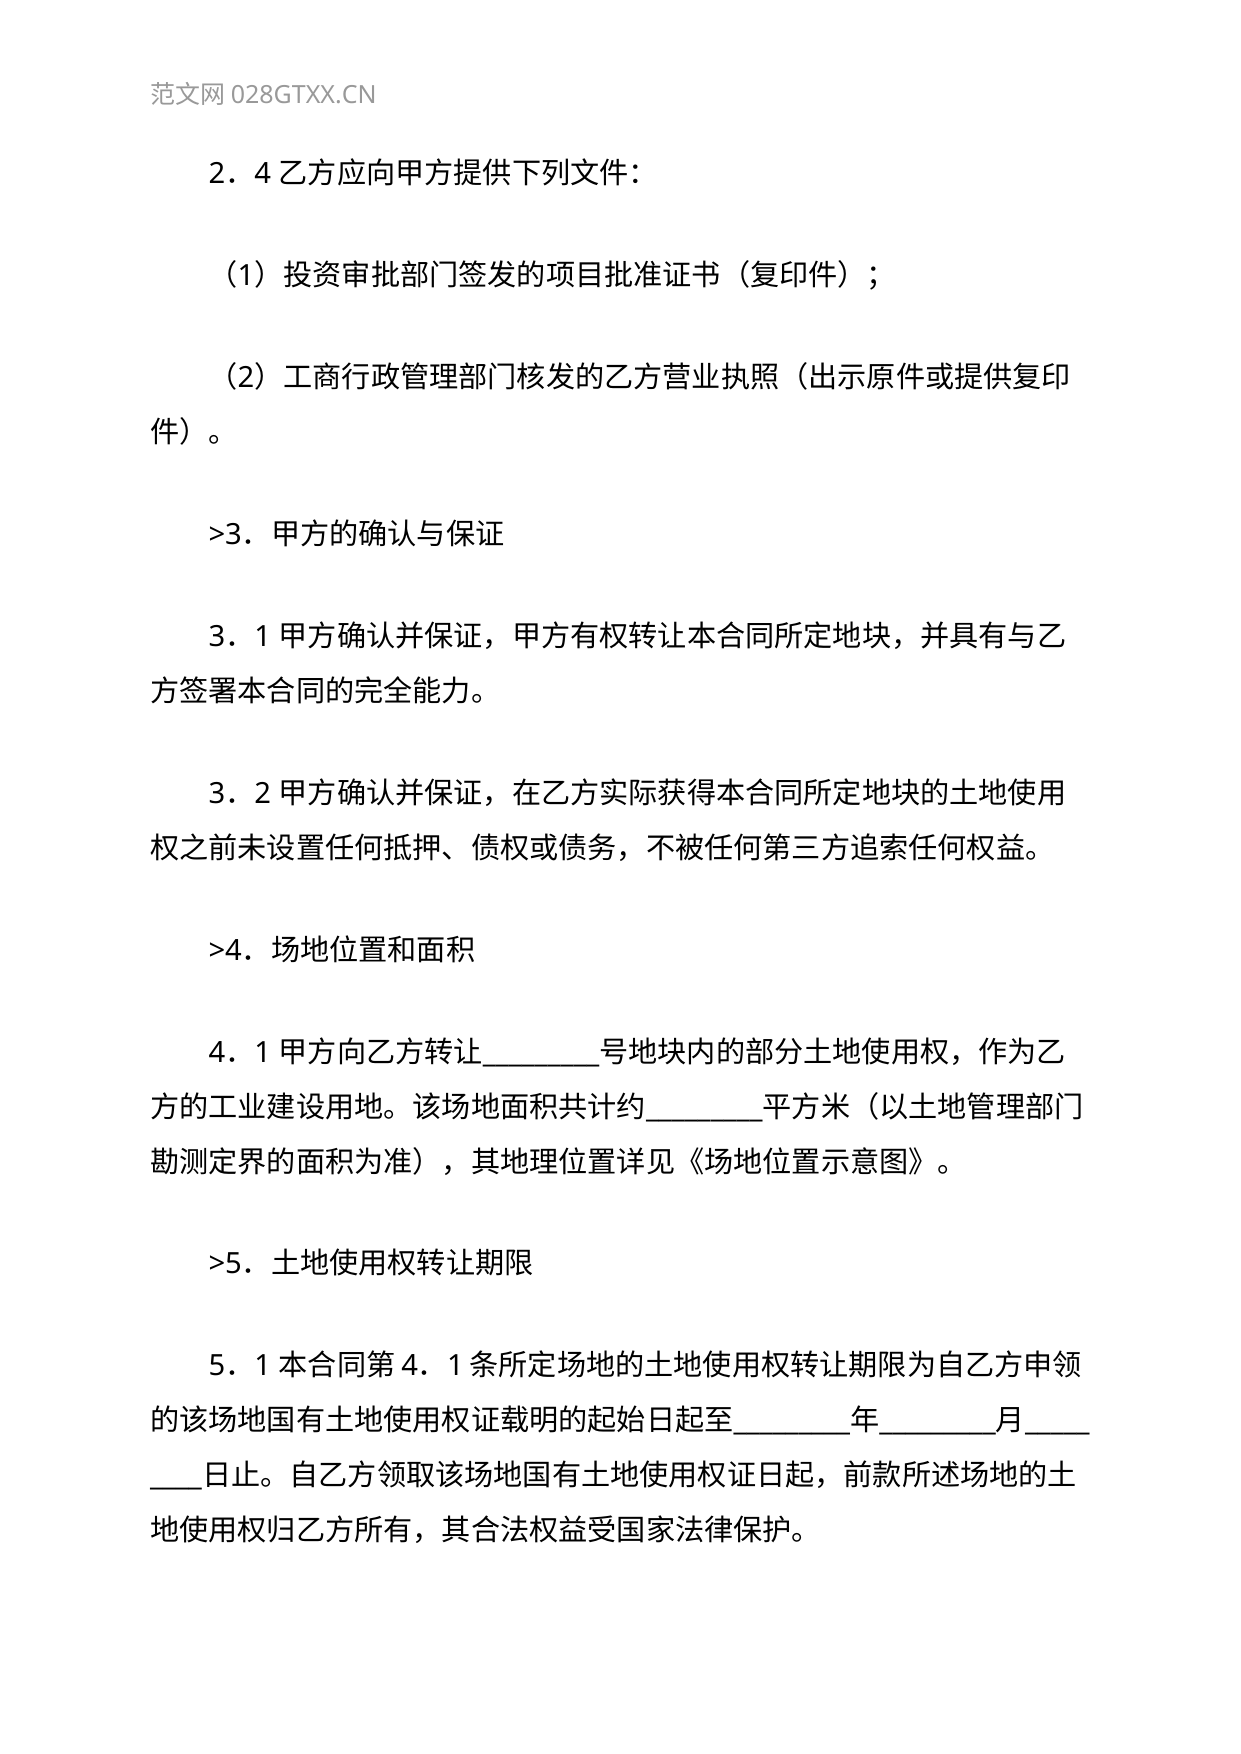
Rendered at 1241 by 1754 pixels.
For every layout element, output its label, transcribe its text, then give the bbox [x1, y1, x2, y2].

text >3．甲方的确认与保证 [150, 511, 1090, 553]
text 3．1 甲方确认并保证，甲方有权转让本合同所定地块，并具有与乙方签署本合同的完全能力。 [150, 613, 1090, 710]
text （1）投资审批部门签发的项目批准证书（复印件）； [150, 252, 1090, 294]
text 2．4 乙方应向甲方提供下列文件： [150, 150, 1090, 192]
text （2）工商行政管理部门核发的乙方营业执照（出示原件或提供复印件）。 [150, 354, 1090, 451]
text >4．场地位置和面积 [150, 926, 1090, 969]
text 3．2 甲方确认并保证，在乙方实际获得本合同所定地块的土地使用权之前未设置任何抵押、债权或债务，不被任何第三方追索任何权益。 [150, 769, 1090, 867]
text 5．1 本合同第4．1条所定场地的土地使用权转让期限为自乙方申领的该场地国有土地使用权证载明的起始日起至_________年_________月_________日止。自乙方领取该场地国有土地使用权证日起，前款所述场地的土地使用权归乙方所有，其合法权益受国家法律保护。 [150, 1342, 1090, 1549]
text >5．土地使用权转让期限 [150, 1240, 1090, 1282]
text 4．1 甲方向乙方转让_________号地块内的部分土地使用权，作为乙方的工业建设用地。该场地面积共计约_________平方米（以土地管理部门勘测定界的面积为准），其地理位置详见《场地位置示意图》。 [150, 1028, 1090, 1181]
